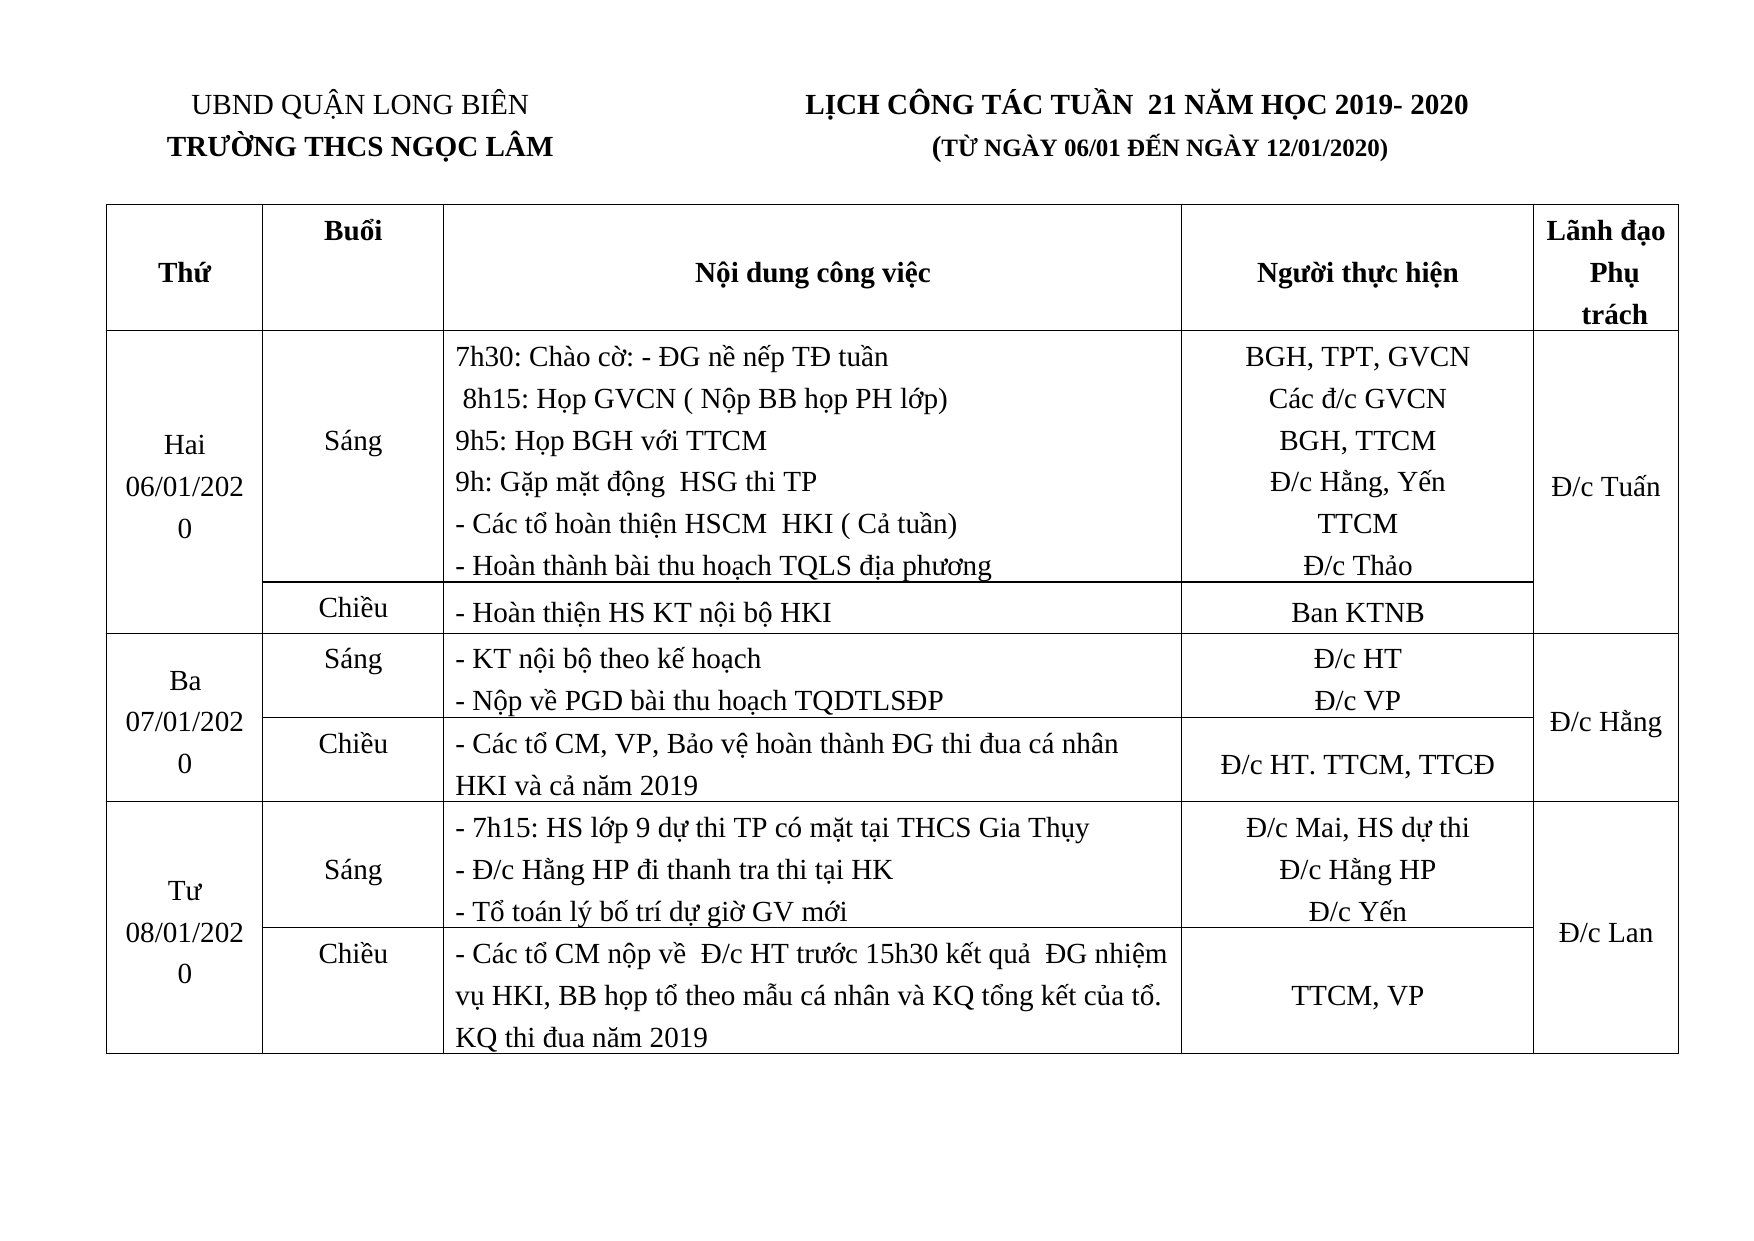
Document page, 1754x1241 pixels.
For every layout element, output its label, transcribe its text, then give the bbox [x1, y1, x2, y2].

table_cell Đ/c Mai, HS dự thi Đ/c Hằng HP Đ/c Yến [1182, 802, 1533, 927]
table_cell Tư 08/01/2020 [107, 802, 262, 1053]
table_cell Đ/c Hằng [1534, 634, 1678, 801]
table_cell Sáng [263, 802, 443, 927]
table_cell Ba 07/01/2020 [107, 634, 262, 801]
table_cell TTCM, VP [1182, 928, 1533, 1053]
table_header Người thực hiện [1182, 205, 1533, 330]
table_header Lãnh đạo Phụ trách [1534, 205, 1678, 330]
table_cell - KT nội bộ theo kế hoạch - Nộp về PGD bài thu hoạch TQDTLSĐP [444, 634, 1181, 717]
table_cell 7h30: Chào cờ: - ĐG nề nếp TĐ tuần 8h15: Họp GVCN ( Nộp BB họp PH lớp) 9h5: Họp BGH với TTCM 9h: Gặp mặt động HSG thi TP - Các tổ hoàn thiện HSCM HKI ( Cả tuần) - Hoàn thành bài thu hoạch TQLS địa phương [444, 331, 1181, 581]
table_cell - 7h15: HS lớp 9 dự thi TP có mặt tại THCS Gia Thụy - Đ/c Hằng HP đi thanh tra thi tại HK - Tổ toán lý bố trí dự giờ GV mới [444, 802, 1181, 927]
table_header Buổi [263, 205, 443, 330]
table_header Thứ [107, 205, 262, 330]
table_cell Ban KTNB [1182, 583, 1533, 632]
table_header LỊCH CÔNG TÁC TUẦN 21 NĂM HỌC 2019- 2020 (TỪ NGÀY 06/01 ĐẾN NGÀY 12/01/2020) [591, 79, 1683, 163]
table_cell - Hoàn thiện HS KT nội bộ HKI [444, 583, 1181, 632]
table_cell Đ/c Tuấn [1534, 331, 1678, 632]
table_cell Chiều [263, 718, 443, 801]
table_cell Sáng [263, 331, 443, 581]
table_header UBND QUẬN LONG BIÊN TRƯỜNG THCS NGỌC LÂM [130, 79, 591, 163]
table_cell Đ/c Lan [1534, 802, 1678, 1053]
table_cell Đ/c HT Đ/c VP [1182, 634, 1533, 717]
table_cell - Các tổ CM, VP, Bảo vệ hoàn thành ĐG thi đua cá nhân HKI và cả năm 2019 [444, 718, 1181, 801]
table_cell - Các tổ CM nộp về Đ/c HT trước 15h30 kết quả ĐG nhiệm vụ HKI, BB họp tổ theo mẫu cá nhân và KQ tổng kết của tổ. KQ thi đua năm 2019 [444, 928, 1181, 1053]
table_cell BGH, TPT, GVCN Các đ/c GVCN BGH, TTCM Đ/c Hằng, Yến TTCM Đ/c Thảo [1182, 331, 1533, 581]
table_cell Chiều [263, 583, 443, 632]
table_header Nội dung công việc [444, 205, 1181, 330]
table_cell Hai 06/01/2020 [107, 331, 262, 632]
table_cell Sáng [263, 634, 443, 717]
table_cell Đ/c HT. TTCM, TTCĐ [1182, 718, 1533, 801]
table_cell Chiều [263, 928, 443, 1053]
